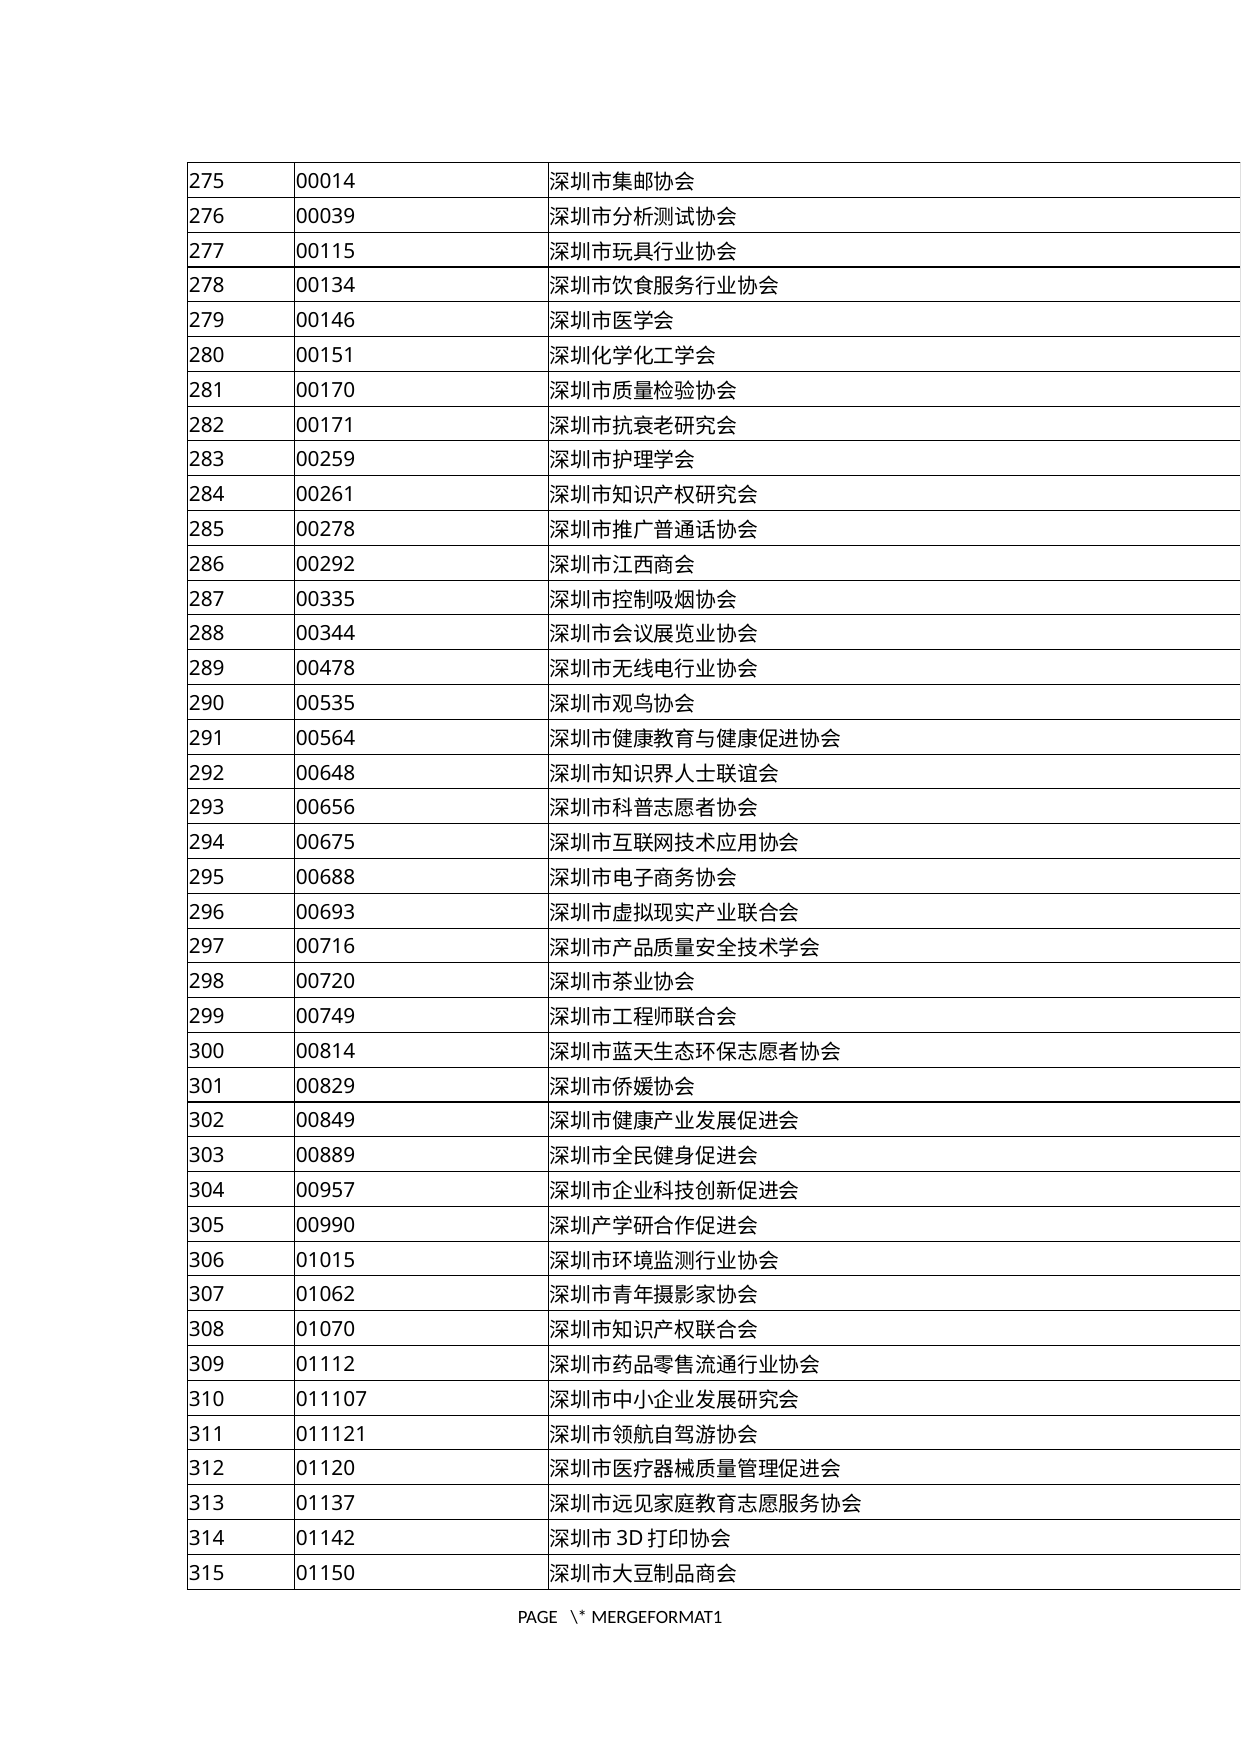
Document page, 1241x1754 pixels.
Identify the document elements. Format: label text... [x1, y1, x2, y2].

table_cell 303 [188, 1137, 294, 1171]
table_cell 299 [188, 998, 294, 1032]
table_cell 310 [188, 1381, 294, 1414]
table_cell 00014 [295, 163, 548, 197]
table_cell 深圳市领航自驾游协会 [549, 1416, 1240, 1449]
table_cell 00134 [295, 268, 548, 301]
table_cell 00151 [295, 337, 548, 371]
table_cell 深圳市远见家庭教育志愿服务协会 [549, 1485, 1240, 1519]
table_cell 00292 [295, 546, 548, 579]
table_cell 00335 [295, 581, 548, 614]
table_cell 284 [188, 476, 294, 510]
table_cell 00889 [295, 1137, 548, 1171]
table_cell 314 [188, 1520, 294, 1554]
table_cell 深圳市企业科技创新促进会 [549, 1172, 1240, 1206]
table_cell 00115 [295, 233, 548, 266]
table_cell 312 [188, 1450, 294, 1484]
table_cell 302 [188, 1103, 294, 1136]
table_cell 01062 [295, 1276, 548, 1310]
table_cell 深圳市饮食服务行业协会 [549, 268, 1240, 301]
table_cell 01120 [295, 1450, 548, 1484]
table_cell 308 [188, 1311, 294, 1345]
table_cell 00478 [295, 650, 548, 684]
table_cell 深圳市科普志愿者协会 [549, 789, 1240, 823]
table_cell 301 [188, 1068, 294, 1101]
table_cell 291 [188, 720, 294, 753]
table_cell 276 [188, 198, 294, 232]
table_cell 00344 [295, 615, 548, 649]
table_cell 深圳市知识界人士联谊会 [549, 755, 1240, 788]
table_cell 深圳市控制吸烟协会 [549, 581, 1240, 614]
table_cell 298 [188, 963, 294, 997]
table_cell 297 [188, 929, 294, 962]
table_cell 深圳市无线电行业协会 [549, 650, 1240, 684]
table_cell 00278 [295, 511, 548, 545]
table_cell 01150 [295, 1555, 548, 1588]
table_cell 00749 [295, 998, 548, 1032]
table_cell 01070 [295, 1311, 548, 1345]
table_cell 深圳市侨媛协会 [549, 1068, 1240, 1101]
table_cell 278 [188, 268, 294, 301]
table_cell 00675 [295, 824, 548, 858]
table_cell 00957 [295, 1172, 548, 1206]
table_cell 00990 [295, 1207, 548, 1241]
table_cell 306 [188, 1242, 294, 1275]
table_cell 01142 [295, 1520, 548, 1554]
table_cell 00146 [295, 302, 548, 336]
table_cell 280 [188, 337, 294, 371]
table_cell 300 [188, 1033, 294, 1067]
table_cell 00171 [295, 407, 548, 440]
table_cell 293 [188, 789, 294, 823]
table_cell 深圳市健康教育与健康促进协会 [549, 720, 1240, 753]
table_cell 00688 [295, 859, 548, 893]
table_cell 深圳市3D打印协会 [549, 1520, 1240, 1554]
table_cell 294 [188, 824, 294, 858]
table_cell 285 [188, 511, 294, 545]
table_cell 282 [188, 407, 294, 440]
table_cell 深圳市江西商会 [549, 546, 1240, 579]
table_cell 00535 [295, 685, 548, 719]
table_cell 011121 [295, 1416, 548, 1449]
table_cell 00259 [295, 441, 548, 475]
table_cell 290 [188, 685, 294, 719]
table_cell 深圳市医疗器械质量管理促进会 [549, 1450, 1240, 1484]
table_cell 00261 [295, 476, 548, 510]
table_cell 01137 [295, 1485, 548, 1519]
table_cell 00849 [295, 1103, 548, 1136]
table_cell 深圳市医学会 [549, 302, 1240, 336]
table_cell 深圳市工程师联合会 [549, 998, 1240, 1032]
table_cell 深圳市大豆制品商会 [549, 1555, 1240, 1588]
table_cell 315 [188, 1555, 294, 1588]
table_cell 深圳市药品零售流通行业协会 [549, 1346, 1240, 1380]
table_cell 00716 [295, 929, 548, 962]
table_cell 深圳市知识产权联合会 [549, 1311, 1240, 1345]
table_cell 00564 [295, 720, 548, 753]
table_cell 01112 [295, 1346, 548, 1380]
table_cell 深圳市中小企业发展研究会 [549, 1381, 1240, 1414]
table_cell 深圳市产品质量安全技术学会 [549, 929, 1240, 962]
table_cell 304 [188, 1172, 294, 1206]
table_cell 00720 [295, 963, 548, 997]
table_cell 295 [188, 859, 294, 893]
table_cell 深圳市茶业协会 [549, 963, 1240, 997]
table_cell 深圳化学化工学会 [549, 337, 1240, 371]
table_cell 深圳市观鸟协会 [549, 685, 1240, 719]
table_cell 深圳市推广普通话协会 [549, 511, 1240, 545]
table_cell 305 [188, 1207, 294, 1241]
table_cell 283 [188, 441, 294, 475]
table_cell 309 [188, 1346, 294, 1380]
table_cell 深圳市健康产业发展促进会 [549, 1103, 1240, 1136]
table_cell 深圳市质量检验协会 [549, 372, 1240, 406]
table_cell 深圳产学研合作促进会 [549, 1207, 1240, 1241]
table_cell 281 [188, 372, 294, 406]
table_cell 011107 [295, 1381, 548, 1414]
table_cell 279 [188, 302, 294, 336]
table_cell 深圳市青年摄影家协会 [549, 1276, 1240, 1310]
table_cell 00656 [295, 789, 548, 823]
table_cell 275 [188, 163, 294, 197]
table_cell 00039 [295, 198, 548, 232]
table_cell 深圳市互联网技术应用协会 [549, 824, 1240, 858]
table_cell 深圳市抗衰老研究会 [549, 407, 1240, 440]
table_cell 01015 [295, 1242, 548, 1275]
table_cell 深圳市集邮协会 [549, 163, 1240, 197]
table_cell 307 [188, 1276, 294, 1310]
table_cell 深圳市环境监测行业协会 [549, 1242, 1240, 1275]
table_cell 深圳市会议展览业协会 [549, 615, 1240, 649]
table_cell 深圳市全民健身促进会 [549, 1137, 1240, 1171]
table_cell 288 [188, 615, 294, 649]
table_cell 深圳市电子商务协会 [549, 859, 1240, 893]
table_cell 292 [188, 755, 294, 788]
table_cell 00814 [295, 1033, 548, 1067]
table_cell 深圳市分析测试协会 [549, 198, 1240, 232]
table_cell 313 [188, 1485, 294, 1519]
table_cell 00693 [295, 894, 548, 927]
table_cell 深圳市蓝天生态环保志愿者协会 [549, 1033, 1240, 1067]
table_cell 深圳市玩具行业协会 [549, 233, 1240, 266]
table_cell 277 [188, 233, 294, 266]
table_cell 00829 [295, 1068, 548, 1101]
table_cell 深圳市护理学会 [549, 441, 1240, 475]
table_cell 289 [188, 650, 294, 684]
table_cell 00648 [295, 755, 548, 788]
table_cell 311 [188, 1416, 294, 1449]
table_cell 00170 [295, 372, 548, 406]
table_cell 287 [188, 581, 294, 614]
table_cell 深圳市知识产权研究会 [549, 476, 1240, 510]
table_cell 深圳市虚拟现实产业联合会 [549, 894, 1240, 927]
table_cell 286 [188, 546, 294, 579]
table_cell 296 [188, 894, 294, 927]
